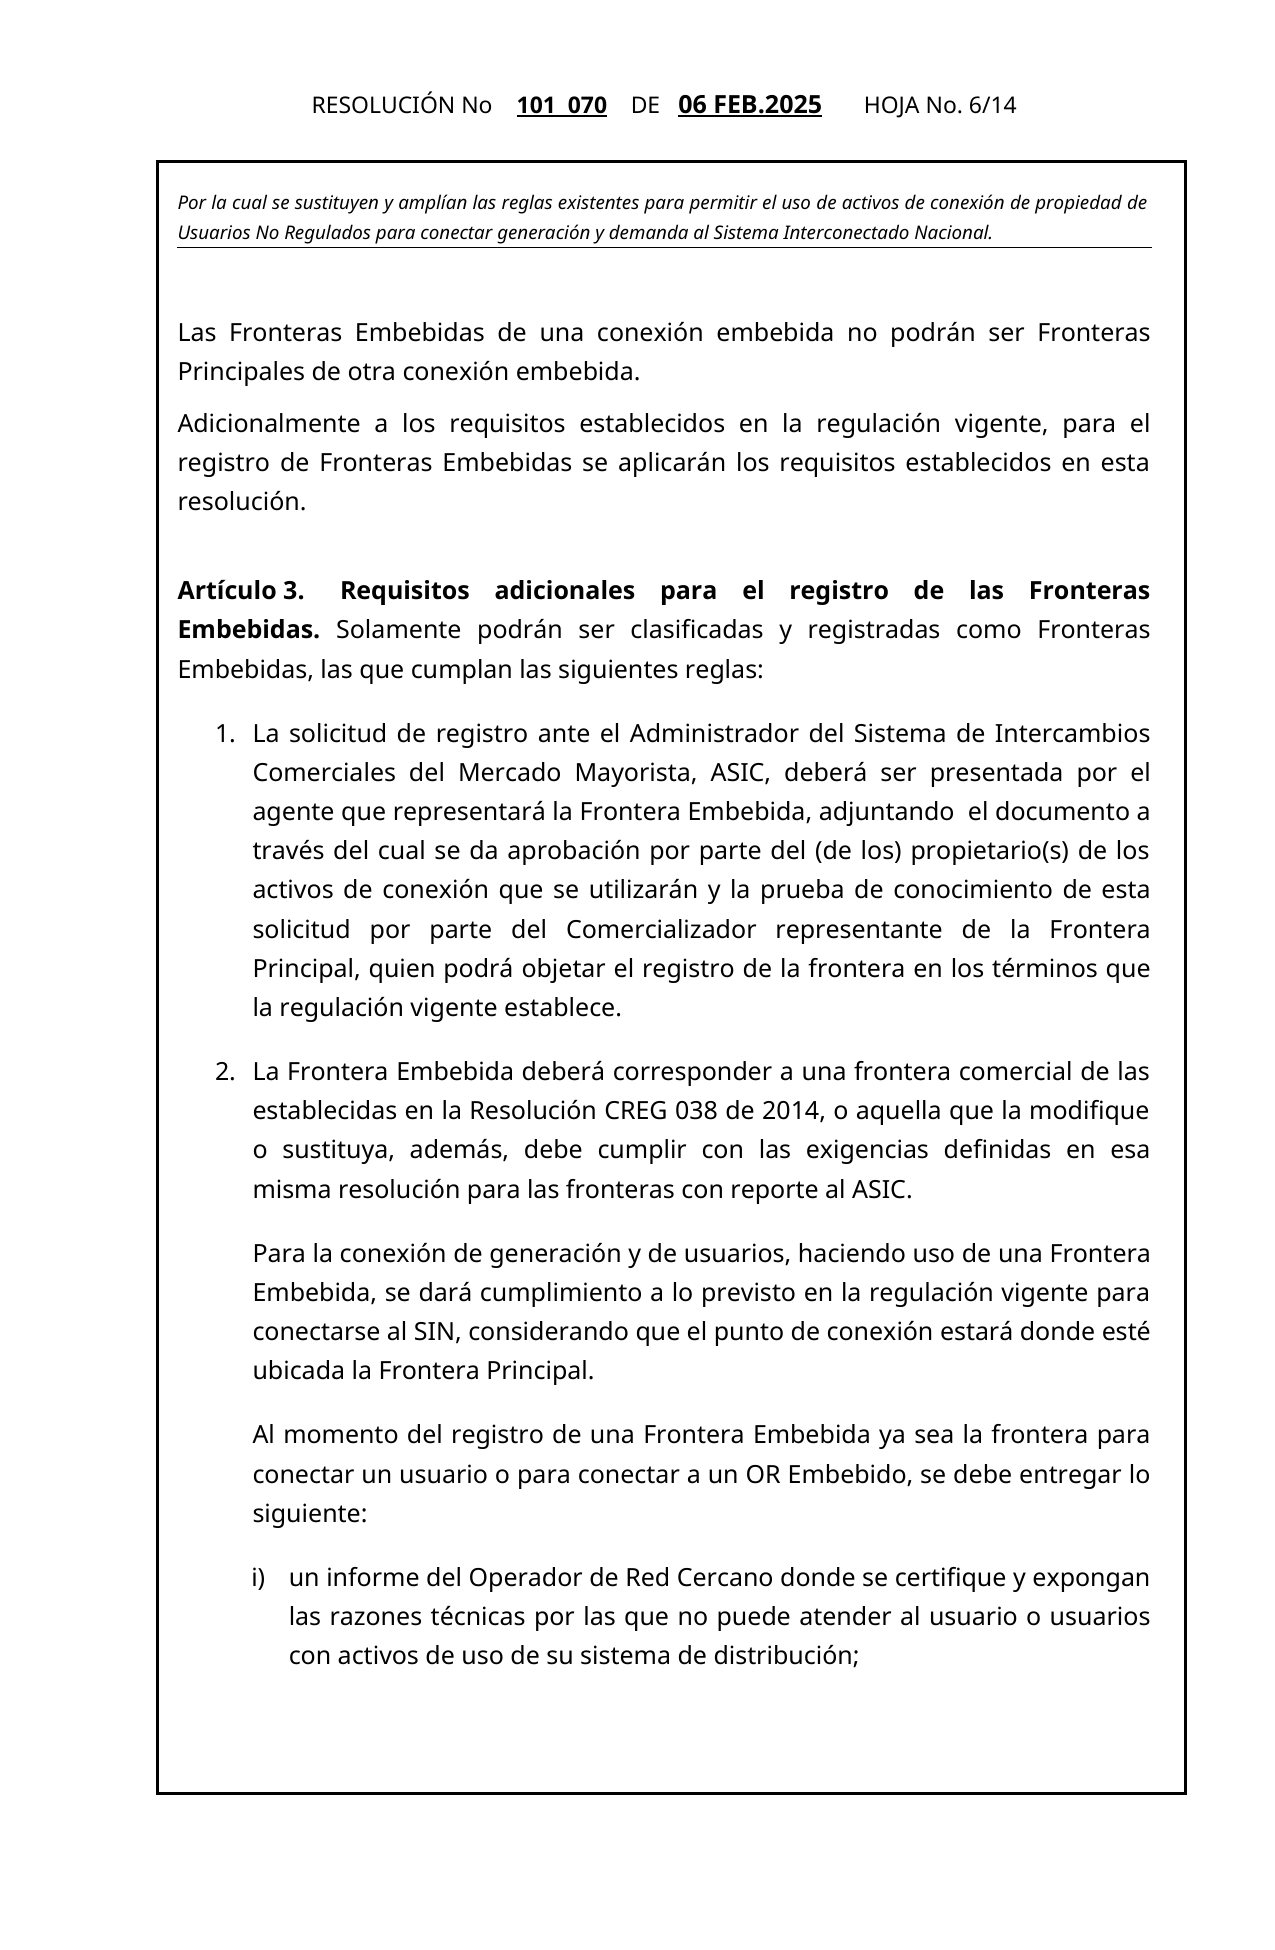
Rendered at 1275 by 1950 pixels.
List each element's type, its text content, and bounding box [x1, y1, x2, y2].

text Adicionalmente a los requisitos establecidos en la regulación vigente, para el registro de Fronteras Embebidas se aplicarán los requisitos establecidos en esta resolución. [177, 406, 1152, 518]
list Al momento del registro de una Frontera Embebida ya sea la frontera para conectar un usuario o para conectar a un OR Embebido, se debe entregar lo siguiente: [252, 1417, 1152, 1529]
list La Frontera Embebida deberá corresponder a una frontera comercial de las establecidas en la Resolución CREG 038 de 2014, o aquella que la modifique o sustituya, además, debe cumplir con las exigencias definidas en esa misma resolución para las fronteras con reporte al ASIC. [215, 1054, 1152, 1205]
list La solicitud de registro ante el Administrador del Sistema de Intercambios Comerciales del Mercado Mayorista, ASIC, deberá ser presentada por el agente que representará la Frontera Embebida, adjuntando el documento a través del cual se da aprobación por parte del (de los) propietario(s) de los activos de conexión que se utilizarán y la prueba de conocimiento de esta solicitud por parte del Comercializador representante de la Frontera Principal, quien podrá objetar el registro de la frontera en los términos que la regulación vigente establece. [215, 716, 1152, 1024]
text Las Fronteras Embebidas de una conexión embebida no podrán ser Fronteras Principales de otra conexión embebida. [177, 315, 1152, 388]
list un informe del Operador de Red Cercano donde se certifique y expongan las razones técnicas por las que no puede atender al usuario o usuarios con activos de uso de su sistema de distribución; [251, 1560, 1152, 1672]
text Requisitos adicionales para el registro de las Fronteras Embebidas. Solamente podrán ser clasificadas y registradas como Fronteras Embebidas, las que cumplan las siguientes reglas: [177, 573, 1152, 685]
list Para la conexión de generación y de usuarios, haciendo uso de una Frontera Embebida, se dará cumplimiento a lo previsto en la regulación vigente para conectarse al SIN, considerando que el punto de conexión estará donde esté ubicada la Frontera Principal. [252, 1236, 1152, 1387]
